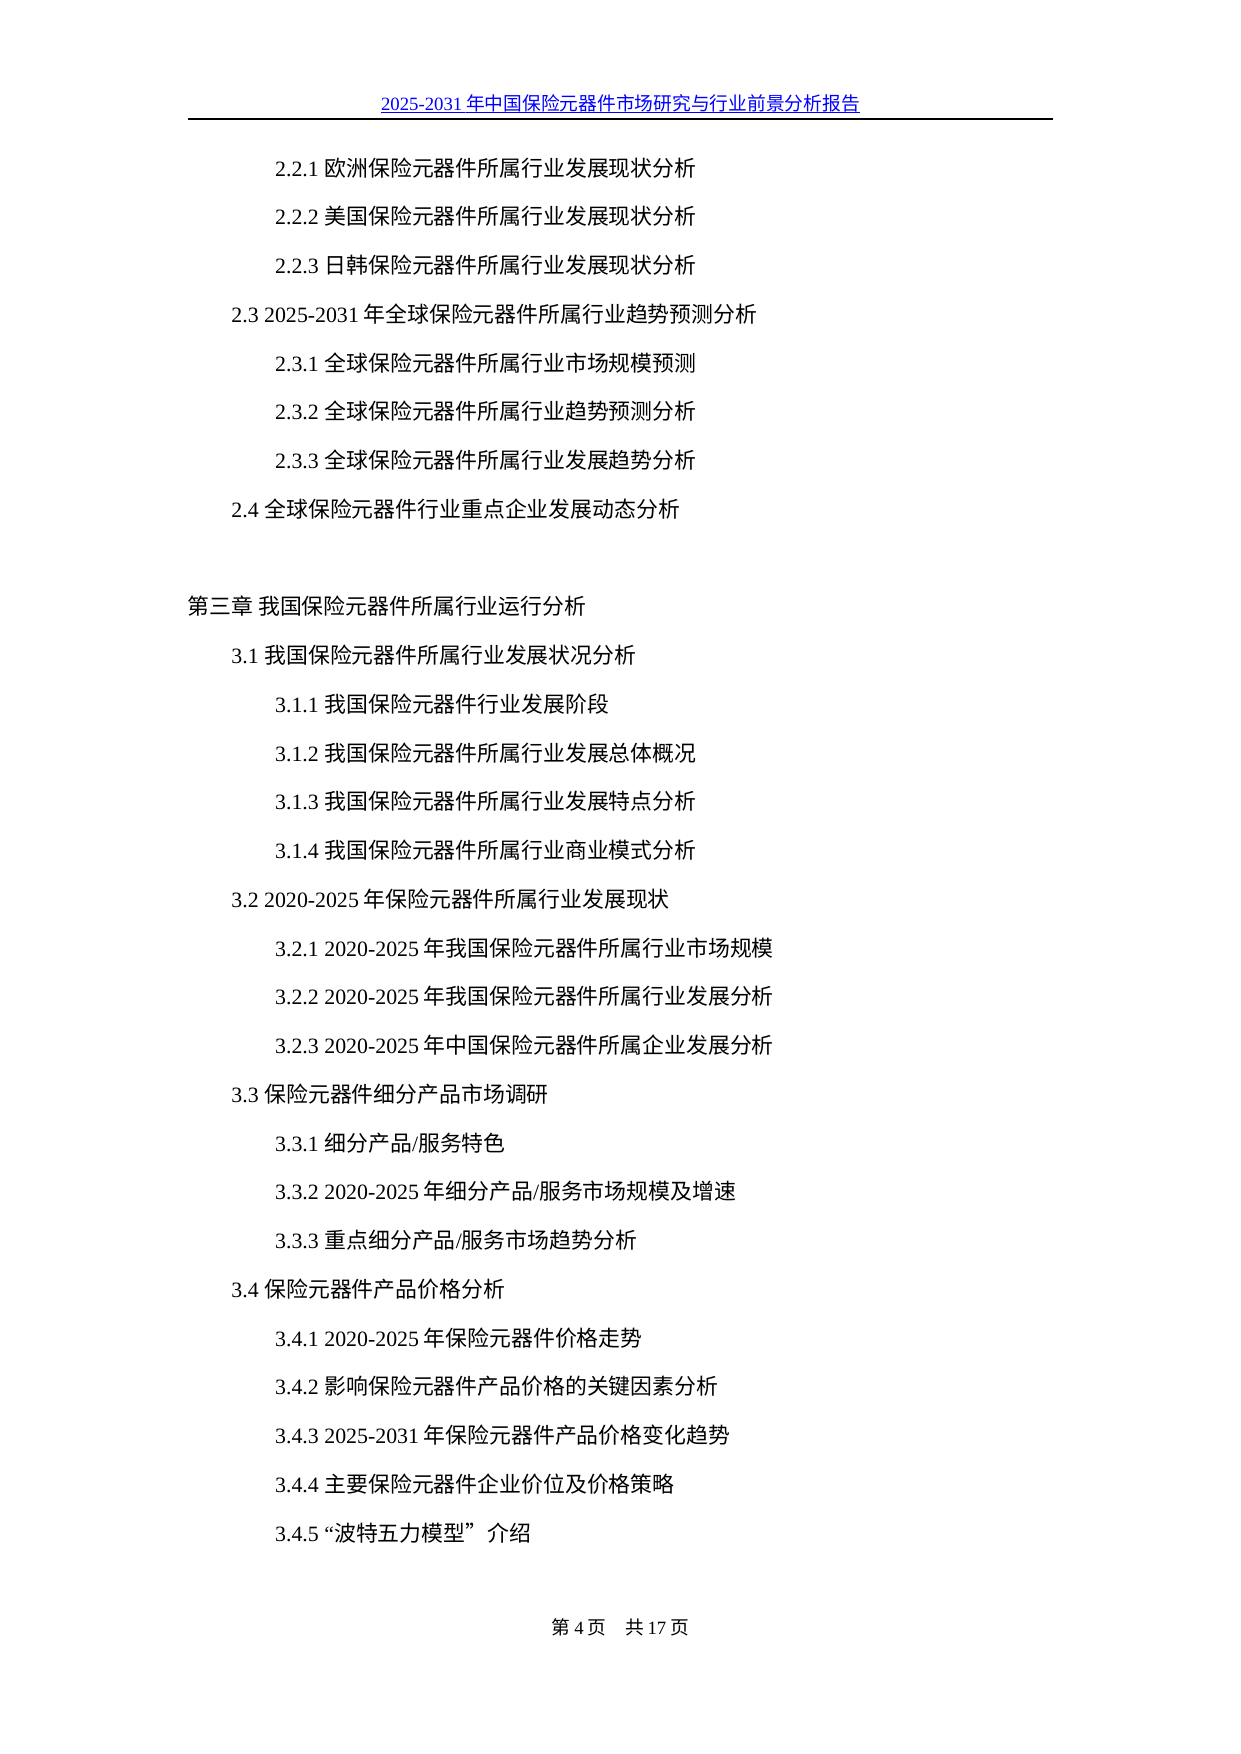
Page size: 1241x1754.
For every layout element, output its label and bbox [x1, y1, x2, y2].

text [187, 150, 1053, 1548]
